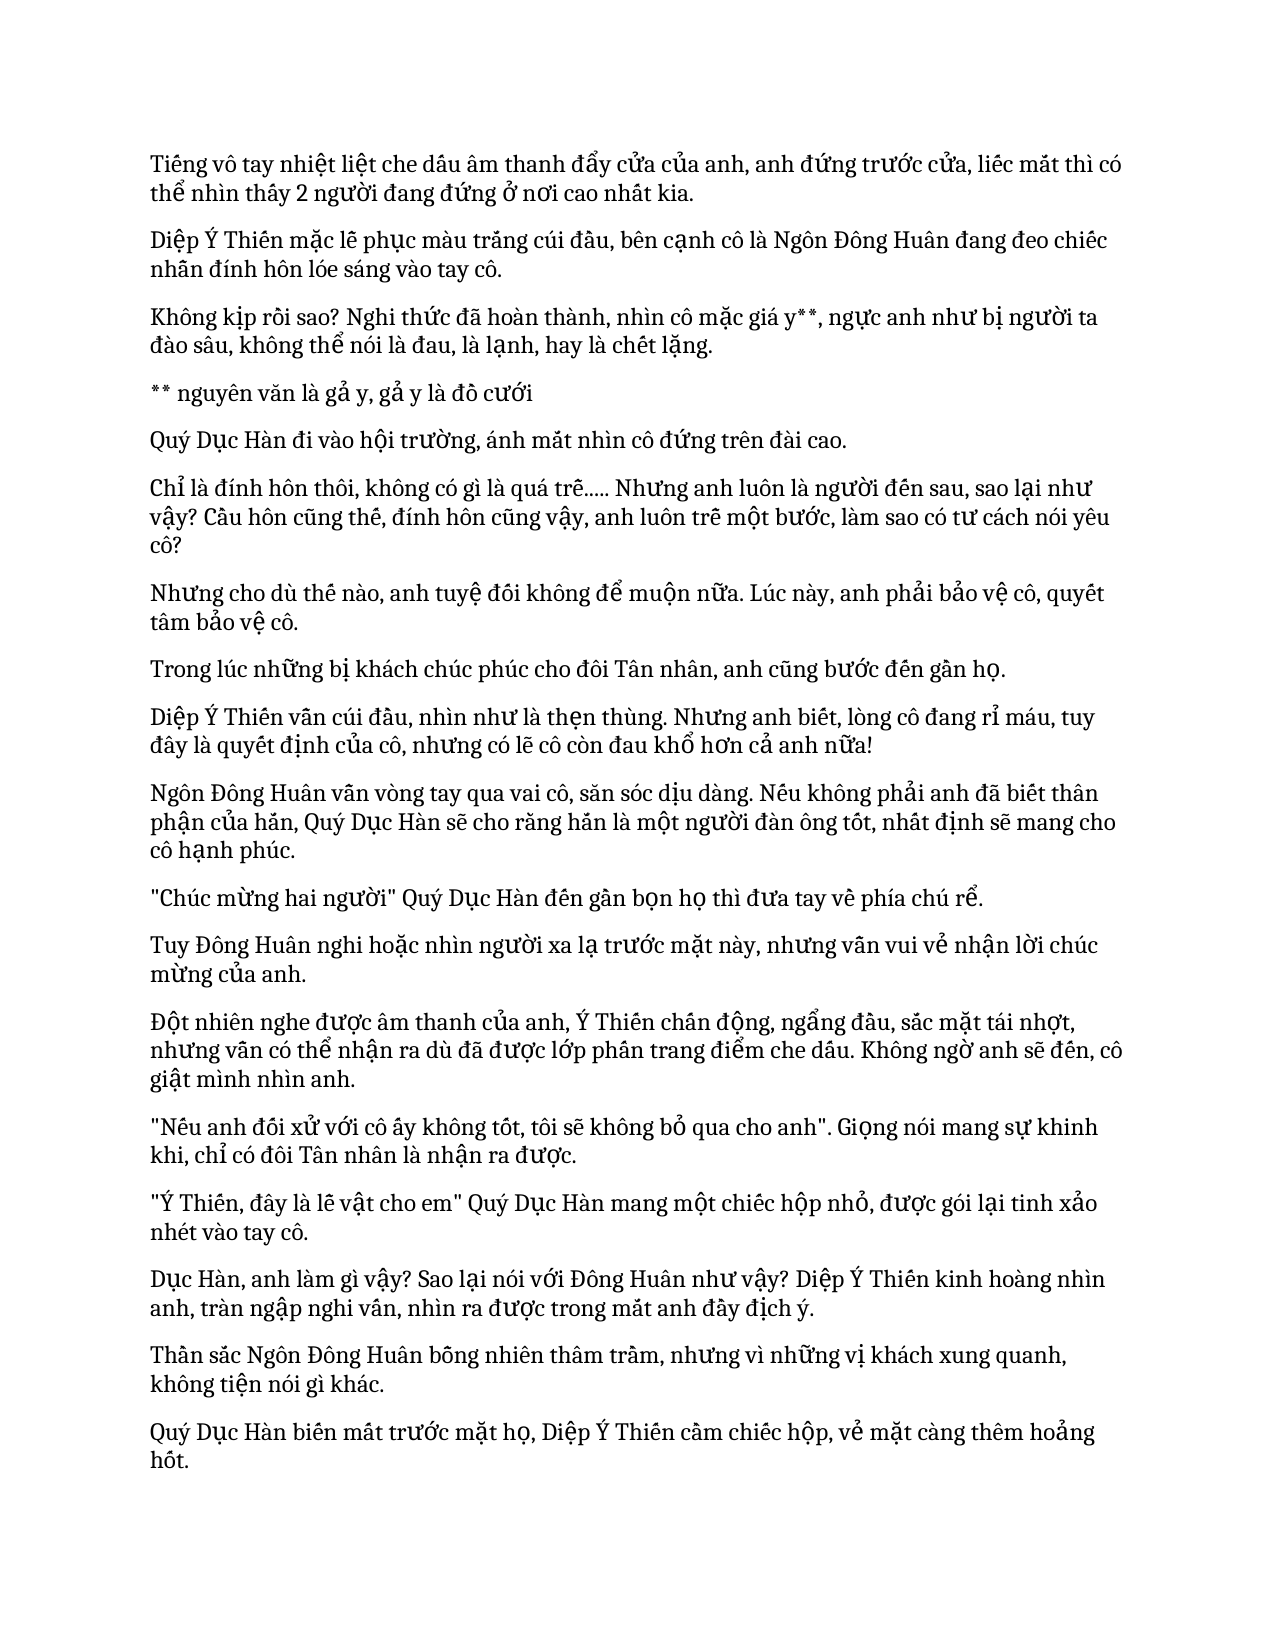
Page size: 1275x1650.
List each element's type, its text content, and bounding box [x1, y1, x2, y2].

text Diệp Ý Thiến mặc lễ phục màu trắng cúi đầu, bên cạnh cô là Ngôn Đông Huân đang đeo chiếc nhẫn đính hôn lóe sáng vào tay cô. [150, 226, 1125, 284]
text Diệp Ý Thiến vẫn cúi đầu, nhìn như là thẹn thùng. Nhưng anh biết, lòng cô đang rỉ máu, tuy đây là quyết định của cô, nhưng có lẽ cô còn đau khổ hơn cả anh nữa! [150, 702, 1125, 760]
text ** nguyên văn là gả y, gả y là đồ cưới [150, 379, 1125, 407]
text Đột nhiên nghe được âm thanh của anh, Ý Thiến chấn động, ngẩng đầu, sắc mặt tái nhợt, nhưng vẫn có thể nhận ra dù đã được lớp phấn trang điểm che dấu. Không ngờ anh sẽ đến, cô giật mình nhìn anh. [150, 1007, 1125, 1094]
text Không kịp rồi sao? Nghi thức đã hoàn thành, nhìn cô mặc giá y**, ngực anh như bị người ta đào sâu, không thể nói là đau, là lạnh, hay là chết lặng. [150, 302, 1125, 360]
text "Ý Thiến, đây là lễ vật cho em" Quý Dục Hàn mang một chiếc hộp nhỏ, được gói lại tinh xảo nhét vào tay cô. [150, 1189, 1125, 1246]
text "Nếu anh đối xử với cô ấy không tốt, tôi sẽ không bỏ qua cho anh". Giọng nói mang sự khinh khi, chỉ có đôi Tân nhân là nhận ra được. [150, 1112, 1125, 1170]
text Ngôn Đông Huân vẫn vòng tay qua vai cô, săn sóc dịu dàng. Nếu không phải anh đã biết thân phận của hắn, Quý Dục Hàn sẽ cho rằng hắn là một người đàn ông tốt, nhất định sẽ mang cho cô hạnh phúc. [150, 779, 1125, 865]
text Chỉ là đính hôn thôi, không có gì là quá trễ..... Nhưng anh luôn là người đến sau, sao lại như vậy? Cầu hôn cũng thế, đính hôn cũng vậy, anh luôn trễ một bước, làm sao có tư cách nói yêu cô? [150, 474, 1125, 560]
text Nhưng cho dù thế nào, anh tuyệ đối không để muộn nữa. Lúc này, anh phải bảo vệ cô, quyết tâm bảo vệ cô. [150, 579, 1125, 636]
text Tiếng vô tay nhiệt liệt che dấu âm thanh đẩy cửa của anh, anh đứng trước cửa, liếc mắt thì có thể nhìn thấy 2 người đang đứng ở nơi cao nhất kia. [150, 150, 1125, 207]
text Dục Hàn, anh làm gì vậy? Sao lại nói với Đông Huân như vậy? Diệp Ý Thiến kinh hoàng nhìn anh, tràn ngập nghi vấn, nhìn ra được trong mắt anh đầy địch ý. [150, 1265, 1125, 1322]
text Quý Dục Hàn biến mất trước mặt họ, Diệp Ý Thiến cầm chiếc hộp, vẻ mặt càng thêm hoảng hốt. [150, 1417, 1125, 1475]
text Trong lúc những bị khách chúc phúc cho đôi Tân nhân, anh cũng bước đến gần họ. [150, 655, 1125, 684]
text Quý Dục Hàn đi vào hội trường, ánh mắt nhìn cô đứng trên đài cao. [150, 426, 1125, 455]
text Tuy Đông Huân nghi hoặc nhìn người xa lạ trước mặt này, nhưng vẫn vui vẻ nhận lời chúc mừng của anh. [150, 931, 1125, 989]
text Thần sắc Ngôn Đông Huân bỗng nhiên thâm trầm, nhưng vì những vị khách xung quanh, không tiện nói gì khác. [150, 1341, 1125, 1399]
text "Chúc mừng hai người" Quý Dục Hàn đến gần bọn họ thì đưa tay về phía chú rể. [150, 884, 1125, 912]
